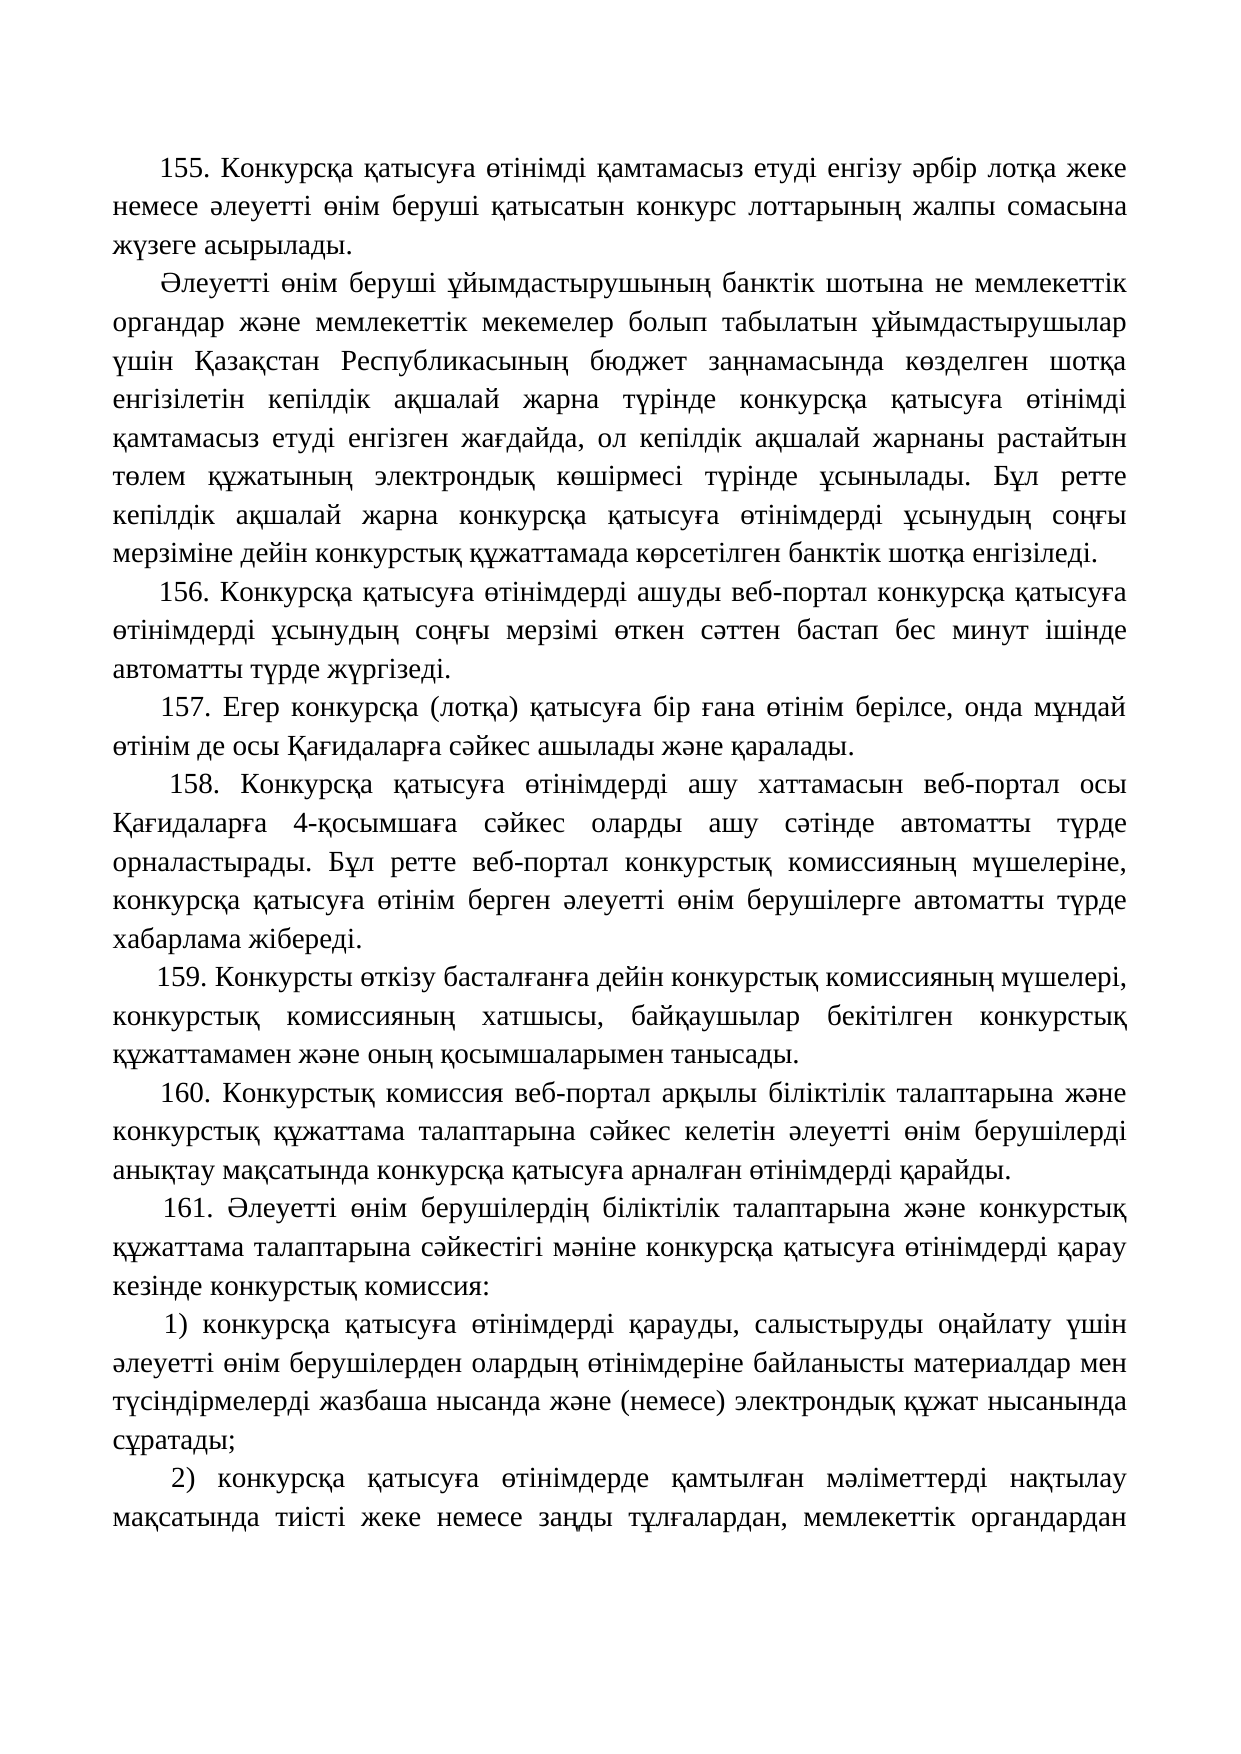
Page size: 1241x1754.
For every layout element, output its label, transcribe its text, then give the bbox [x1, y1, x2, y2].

text 160. Конкурстық комиссия веб-портал арқылы біліктілік талаптарына және конкурстық құжаттама талаптарына сәйкес келетін әлеуетті өнім берушілерді анықтау мақсатында конкурсқа қатысуға арналған өтінімдерді қарайды. [112, 1075, 1128, 1186]
text Әлеуетті өнім беруші ұйымдастырушының банктік шотына не мемлекеттік органдар және мемлекеттік мекемелер болып табылатын ұйымдастырушылар үшін Қазақстан Республикасының бюджет заңнамасында көзделген шотқа енгізілетін кепілдік ақшалай жарна түрінде конкурсқа қатысуға өтінімді қамтамасыз етуді енгізген жағдайда, ол кепілдік ақшалай жарнаны растайтын төлем құжатының электрондық көшірмесі түрінде ұсынылады. Бұл ретте кепілдік ақшалай жарна конкурсқа қатысуға өтінімдерді ұсынудың соңғы мерзіміне дейін конкурстық құжаттамада көрсетілген банктік шотқа енгізіледі. [112, 266, 1128, 569]
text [112, 1460, 1128, 1532]
text 158. Конкурсқа қатысуға өтінімдерді ашу хаттамасын веб-портал осы Қағидаларға 4-қосымшаға сәйкес оларды ашу сәтінде автоматты түрде орналастырады. Бұл ретте веб-портал конкурстық комиссияның мүшелеріне, конкурсқа қатысуға өтінім берген әлеуетті өнім берушілерге автоматты түрде хабарлама жібереді. [112, 767, 1128, 954]
text 156. Конкурсқа қатысуға өтінімдерді ашуды веб-портал конкурсқа қатысуға өтінімдерді ұсынудың соңғы мерзімі өткен сәттен бастап бес минут ішінде автоматты түрде жүргізеді. [112, 574, 1128, 684]
text 159. Конкурсты өткізу басталғанға дейін конкурстық комиссияның мүшелері, конкурстық комиссияның хатшысы, байқаушылар бекітілген конкурстық құжаттамамен және оның қосымшаларымен танысады. [112, 959, 1128, 1070]
text 161. Әлеуетті өнім берушілердің біліктілік талаптарына және конкурстық құжаттама талаптарына сәйкестігі мәніне конкурсқа қатысуға өтінімдерді қарау кезінде конкурстық комиссия: [112, 1191, 1128, 1301]
text 157. Егер конкурсқа (лотқа) қатысуға бір ғана өтінім берілсе, онда мұндай өтінім де осы Қағидаларға сәйкес ашылады және қаралады. [112, 689, 1128, 762]
text 155. Конкурсқа қатысуға өтінімді қамтамасыз етуді енгізу әрбір лотқа жеке немесе әлеуетті өнім беруші қатысатын конкурс лоттарының жалпы сомасына жүзеге асырылады. [112, 150, 1128, 261]
text 1) конкурсқа қатысуға өтінімдерді қарауды, салыстыруды оңайлату үшін әлеуетті өнім берушілерден олардың өтінімдеріне байланысты материалдар мен түсіндірмелерді жазбаша нысанда және (немесе) электрондық құжат нысанында сұратады; [112, 1306, 1128, 1455]
